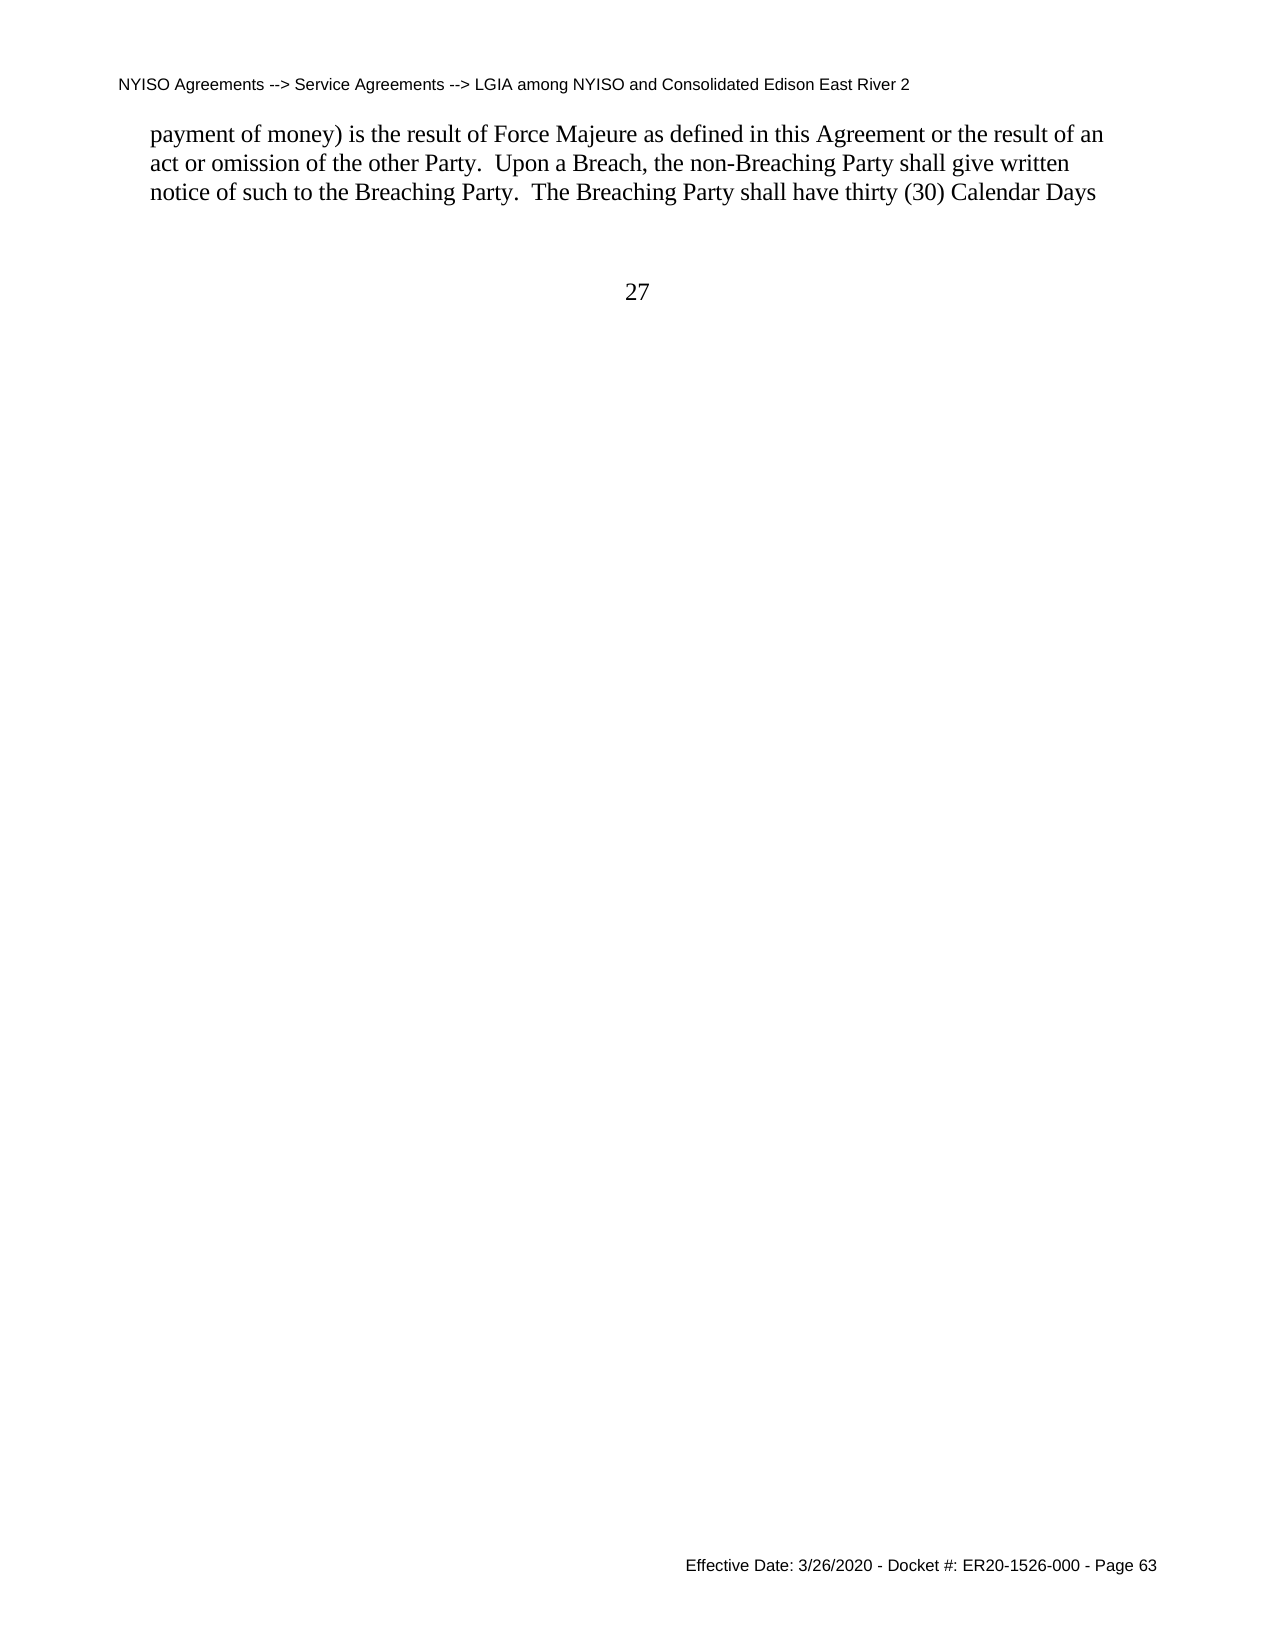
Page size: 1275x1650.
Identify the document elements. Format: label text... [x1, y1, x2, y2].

text payment of money) is the result of Force Majeure as defined in this Agreement or the result of an act or omission of the other Party. Upon a Breach, the non-Breaching Party shall give written notice of such to the Breaching Party. The Breaching Party shall have thirty (30) Calendar Days [150, 119, 1143, 207]
text 27 [625, 278, 1275, 307]
